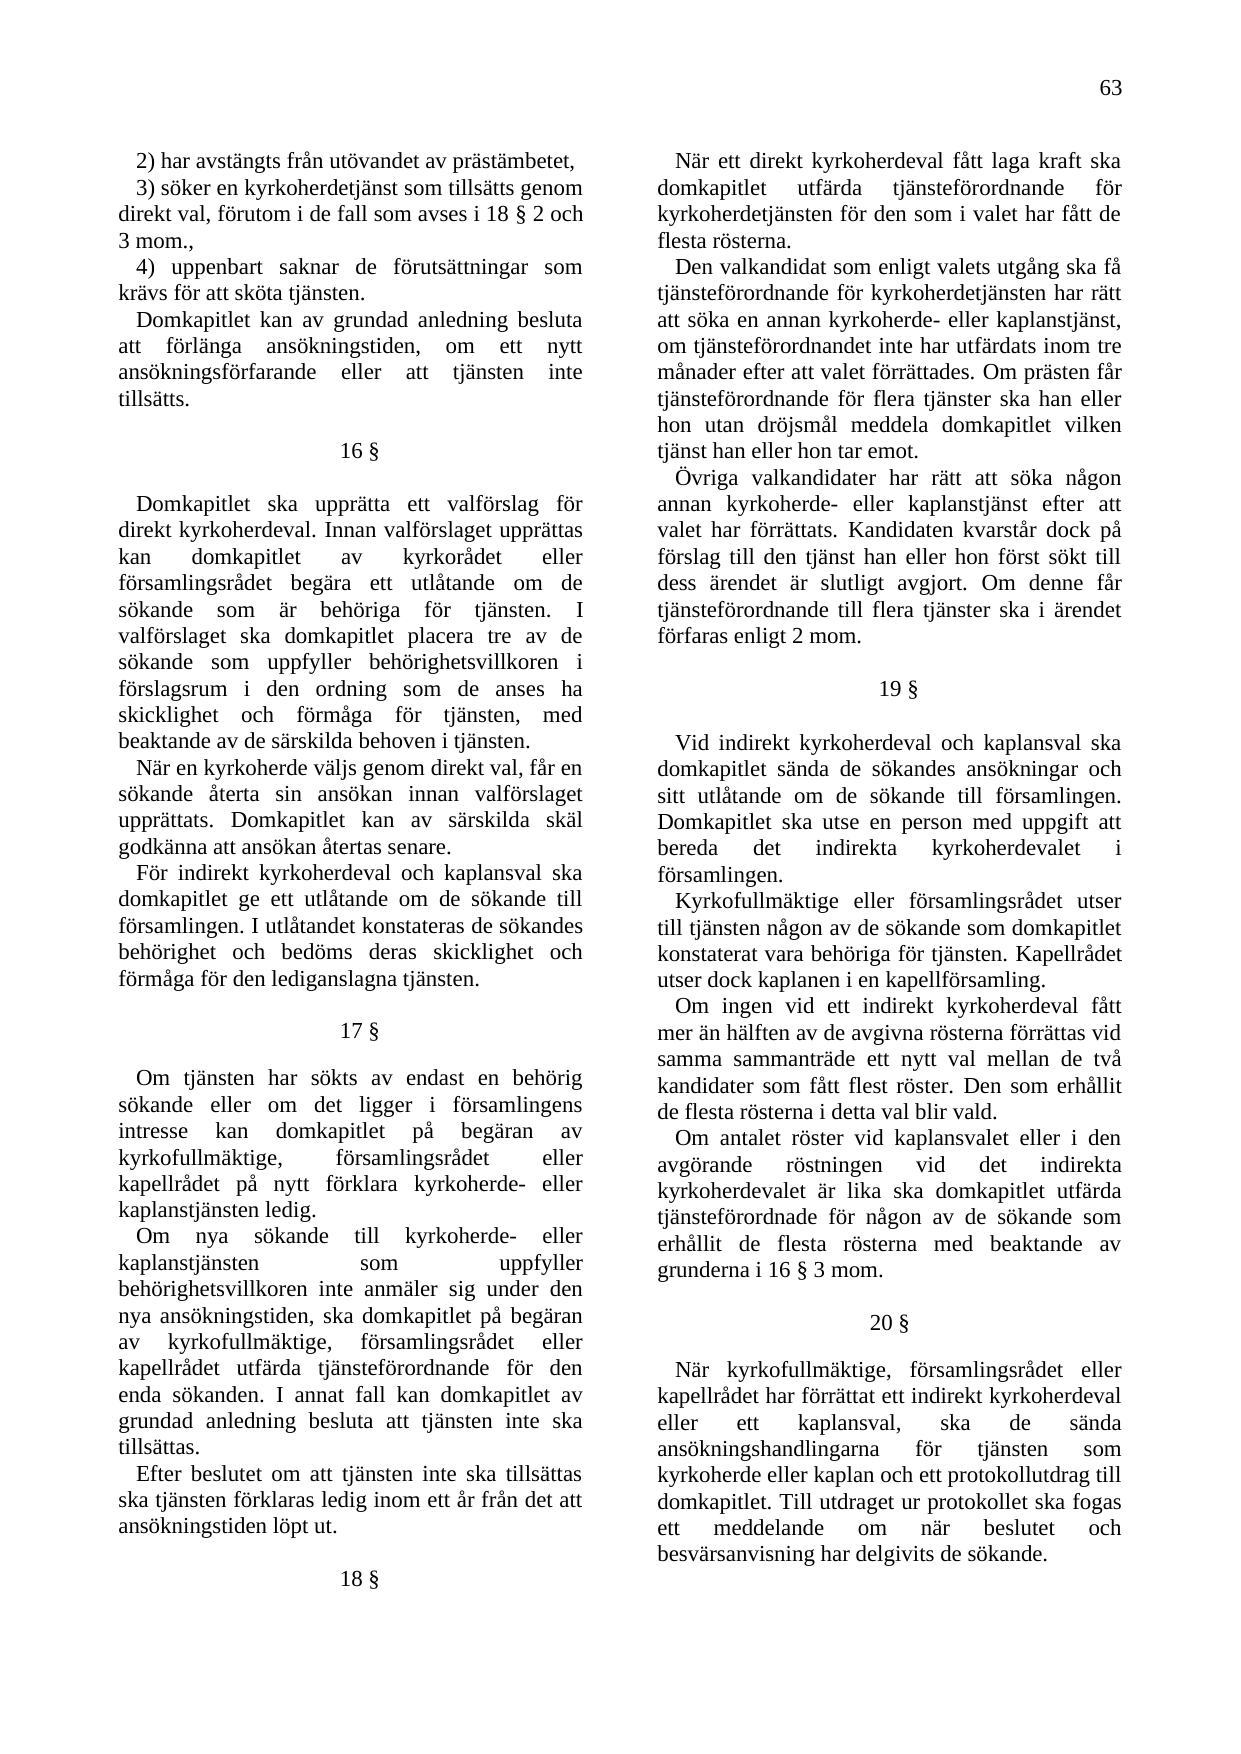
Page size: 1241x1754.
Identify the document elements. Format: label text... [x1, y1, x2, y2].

text När en kyrkoherde väljs genom direkt val, får en sökande återta sin ansökan innan valförslaget upprättats. Domkapitlet kan av särskilda skäl godkänna att ansökan återtas senare. [118, 754, 583, 859]
text 2) har avstängts från utövandet av prästämbetet, [118, 148, 583, 174]
text 20 § [657, 1282, 1122, 1335]
text När kyrkofullmäktige, församlingsrådet eller kapellrådet har förrättat ett indirekt kyrkoherdeval eller ett kaplansval, ska de sända ansökningshandlingarna för tjänsten som kyrkoherde eller kaplan och ett protokollutdrag till domkapitlet. Till utdraget ur protokollet ska fogas ett meddelande om när beslutet och besvärsanvisning har delgivits de sökande. [657, 1356, 1122, 1567]
text Om nya sökande till kyrkoherde- eller kaplanstjänsten som uppfyller behörighetsvillkoren inte anmäler sig under den nya ansökningstiden, ska domkapitlet på begäran av kyrkofullmäktige, församlingsrådet eller kapellrådet utfärda tjänsteförordnande för den enda sökanden. I annat fall kan domkapitlet av grundad anledning besluta att tjänsten inte ska tillsättas. [118, 1223, 583, 1460]
text 16 § [118, 437, 583, 464]
text Vid indirekt kyrkoherdeval och kaplansval ska domkapitlet sända de sökandes ansökningar och sitt utlåtande om de sökande till församlingen. Domkapitlet ska utse en person med uppgift att bereda det indirekta kyrkoherdevalet i församlingen. [657, 729, 1122, 887]
text 17 § [118, 1017, 583, 1044]
text När ett direkt kyrkoherdeval fått laga kraft ska domkapitlet utfärda tjänsteförordnande för kyrkoherdetjänsten för den som i valet har fått de flesta rösterna. [657, 148, 1122, 253]
text Om ingen vid ett indirekt kyrkoherdeval fått mer än hälften av de avgivna rösterna förrättas vid samma sammanträde ett nytt val mellan de två kandidater som fått flest röster. Den som erhållit de flesta rösterna i detta val blir vald. [657, 993, 1122, 1124]
text Efter beslutet om att tjänsten inte ska tillsättas ska tjänsten förklaras ledig inom ett år från det att ansökningstiden löpt ut. [118, 1460, 583, 1539]
text Den valkandidat som enligt valets utgång ska få tjänsteförordnande för kyrkoherdetjänsten har rätt att söka en annan kyrkoherde- eller kaplanstjänst, om tjänsteförordnandet inte har utfärdats inom tre månader efter att valet förrättades. Om prästen får tjänsteförordnande för flera tjänster ska han eller hon utan dröjsmål meddela domkapitlet vilken tjänst han eller hon tar emot. [657, 253, 1122, 464]
text Om antalet röster vid kaplansvalet eller i den avgörande röstningen vid det indirekta kyrkoherdevalet är lika ska domkapitlet utfärda tjänsteförordnade för någon av de sökande som erhållit de flesta rösterna med beaktande av grunderna i 16 § 3 mom. [657, 1124, 1122, 1282]
text För indirekt kyrkoherdeval och kaplansval ska domkapitlet ge ett utlåtande om de sökande till församlingen. I utlåtandet konstateras de sökandes behörighet och bedöms deras skicklighet och förmåga för den lediganslagna tjänsten. [118, 859, 583, 991]
text 4) uppenbart saknar de förutsättningar som krävs för att sköta tjänsten. [118, 253, 583, 306]
text 19 § [657, 675, 1122, 729]
text 3) söker en kyrkoherdetjänst som tillsätts genom direkt val, förutom i de fall som avses i 18 § 2 och 3 mom., [118, 174, 583, 253]
text Övriga valkandidater har rätt att söka någon annan kyrkoherde- eller kaplanstjänst efter att valet har förrättats. Kandidaten kvarstår dock på förslag till den tjänst han eller hon först sökt till dess ärendet är slutligt avgjort. Om denne får tjänsteförordnande till flera tjänster ska i ärendet förfaras enligt 2 mom. [657, 464, 1122, 648]
text Domkapitlet ska upprätta ett valförslag för direkt kyrkoherdeval. Innan valförslaget upprättas kan domkapitlet av kyrkorådet eller församlingsrådet begära ett utlåtande om de sökande som är behöriga för tjänsten. I valförslaget ska domkapitlet placera tre av de sökande som uppfyller behörighetsvillkoren i förslagsrum i den ordning som de anses ha skicklighet och förmåga för tjänsten, med beaktande av de särskilda behoven i tjänsten. [118, 490, 583, 754]
text Om tjänsten har sökts av endast en behörig sökande eller om det ligger i församlingens intresse kan domkapitlet på begäran av kyrkofullmäktige, församlingsrådet eller kapellrådet på nytt förklara kyrkoherde- eller kaplanstjänsten ledig. [118, 1064, 583, 1223]
text Kyrkofullmäktige eller församlingsrådet utser till tjänsten någon av de sökande som domkapitlet konstaterat vara behöriga för tjänsten. Kapellrådet utser dock kaplanen i en kapellförsamling. [657, 887, 1122, 993]
text 18 § [118, 1565, 583, 1592]
text Domkapitlet kan av grundad anledning besluta att förlänga ansökningstiden, om ett nytt ansökningsförfarande eller att tjänsten inte tillsätts. [118, 306, 583, 411]
